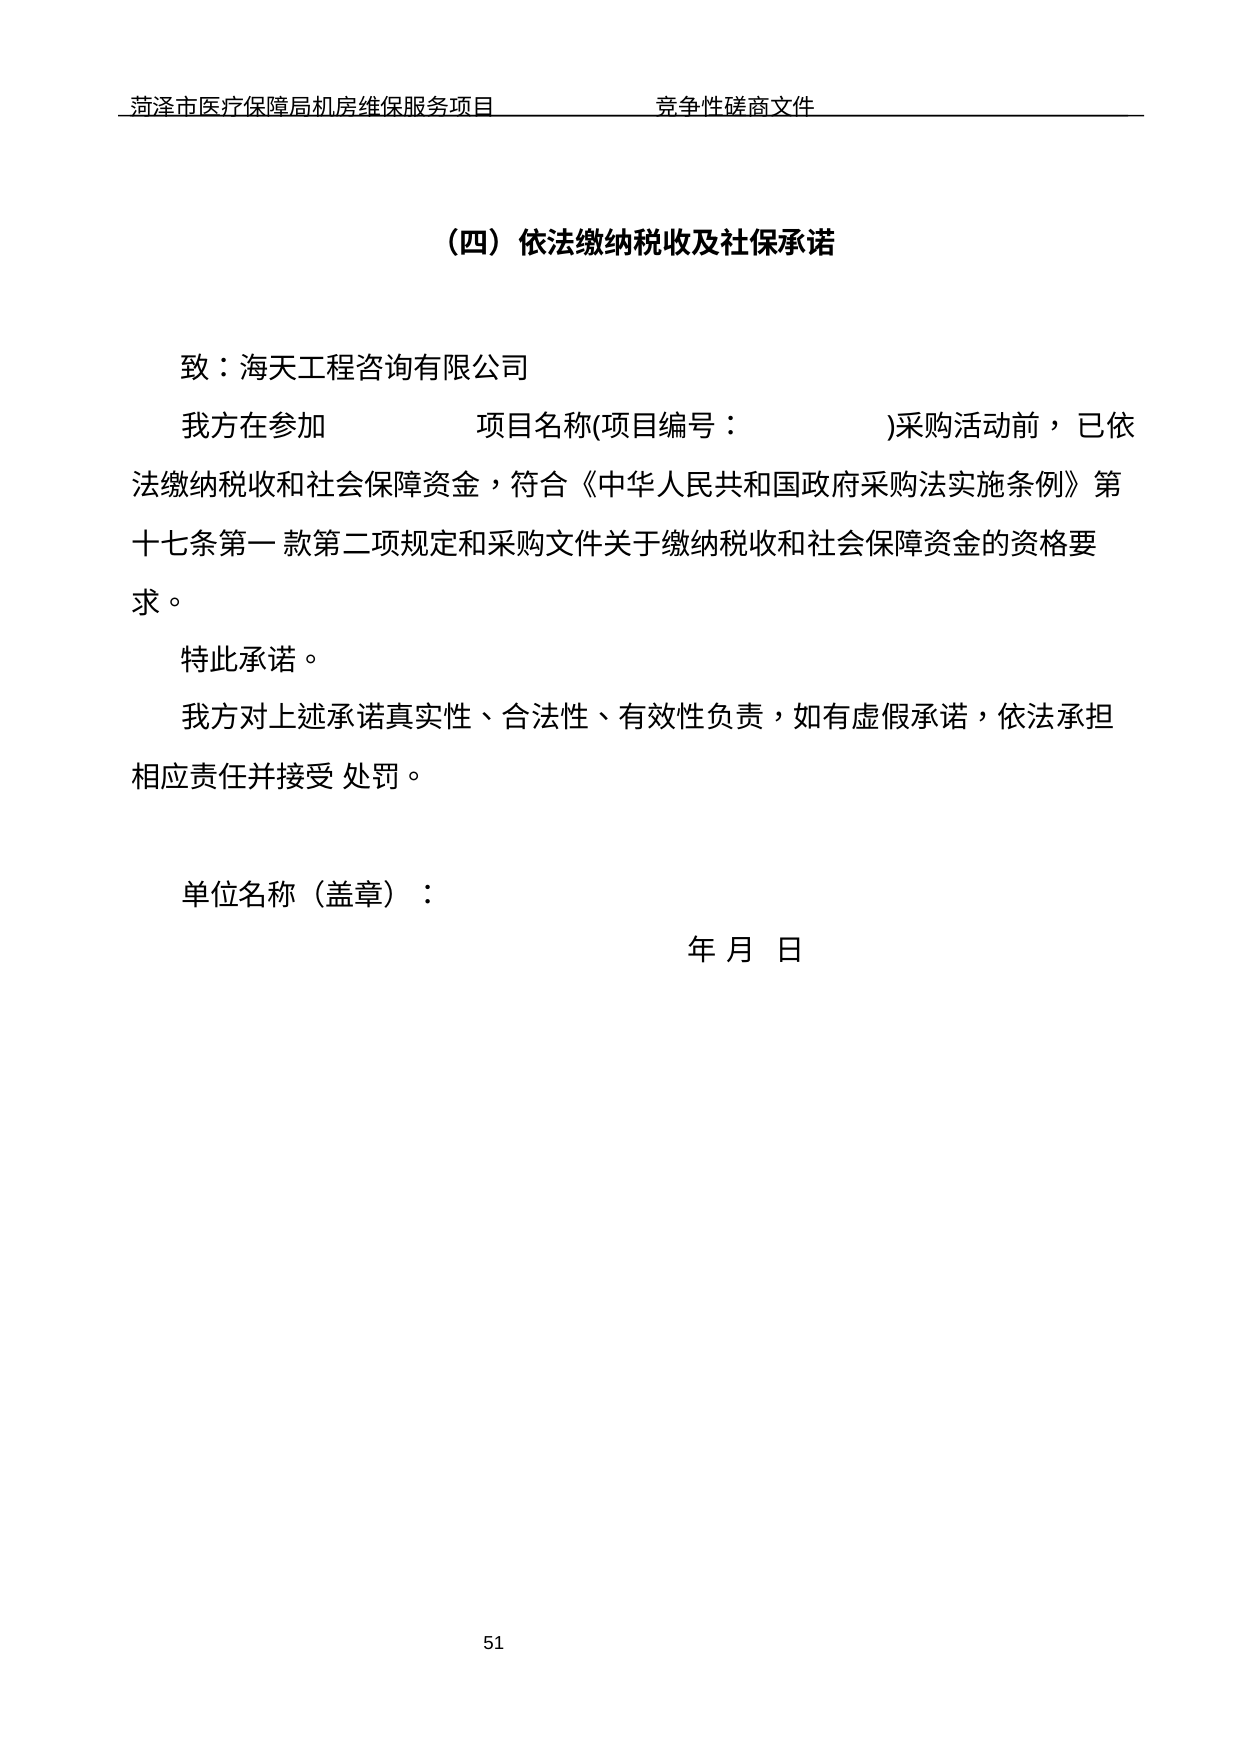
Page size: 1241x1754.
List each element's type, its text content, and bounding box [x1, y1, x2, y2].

text 致：海天工程咨询有限公司 [181, 348, 1136, 387]
text 单位名称（盖章）： [181, 877, 1136, 913]
text 特此承诺。 [181, 642, 1136, 678]
text 年 月 日 [687, 932, 1136, 968]
text 我方在参加 项目名称(项目编号： )采购活动前， 已依法缴纳税收和社会保障资金，符合《中华人民共和国政府采购法实施条例》第十七条第一 款第二项规定和采购文件关于缴纳税收和社会保障资金的资格要求。 [131, 406, 1136, 622]
text 我方对上述承诺真实性、合法性、有效性负责，如有虚假承诺，依法承担相应责任并接受 处罚。 [131, 697, 1131, 796]
text （四）依法缴纳税收及社保承诺 [130, 222, 1136, 261]
